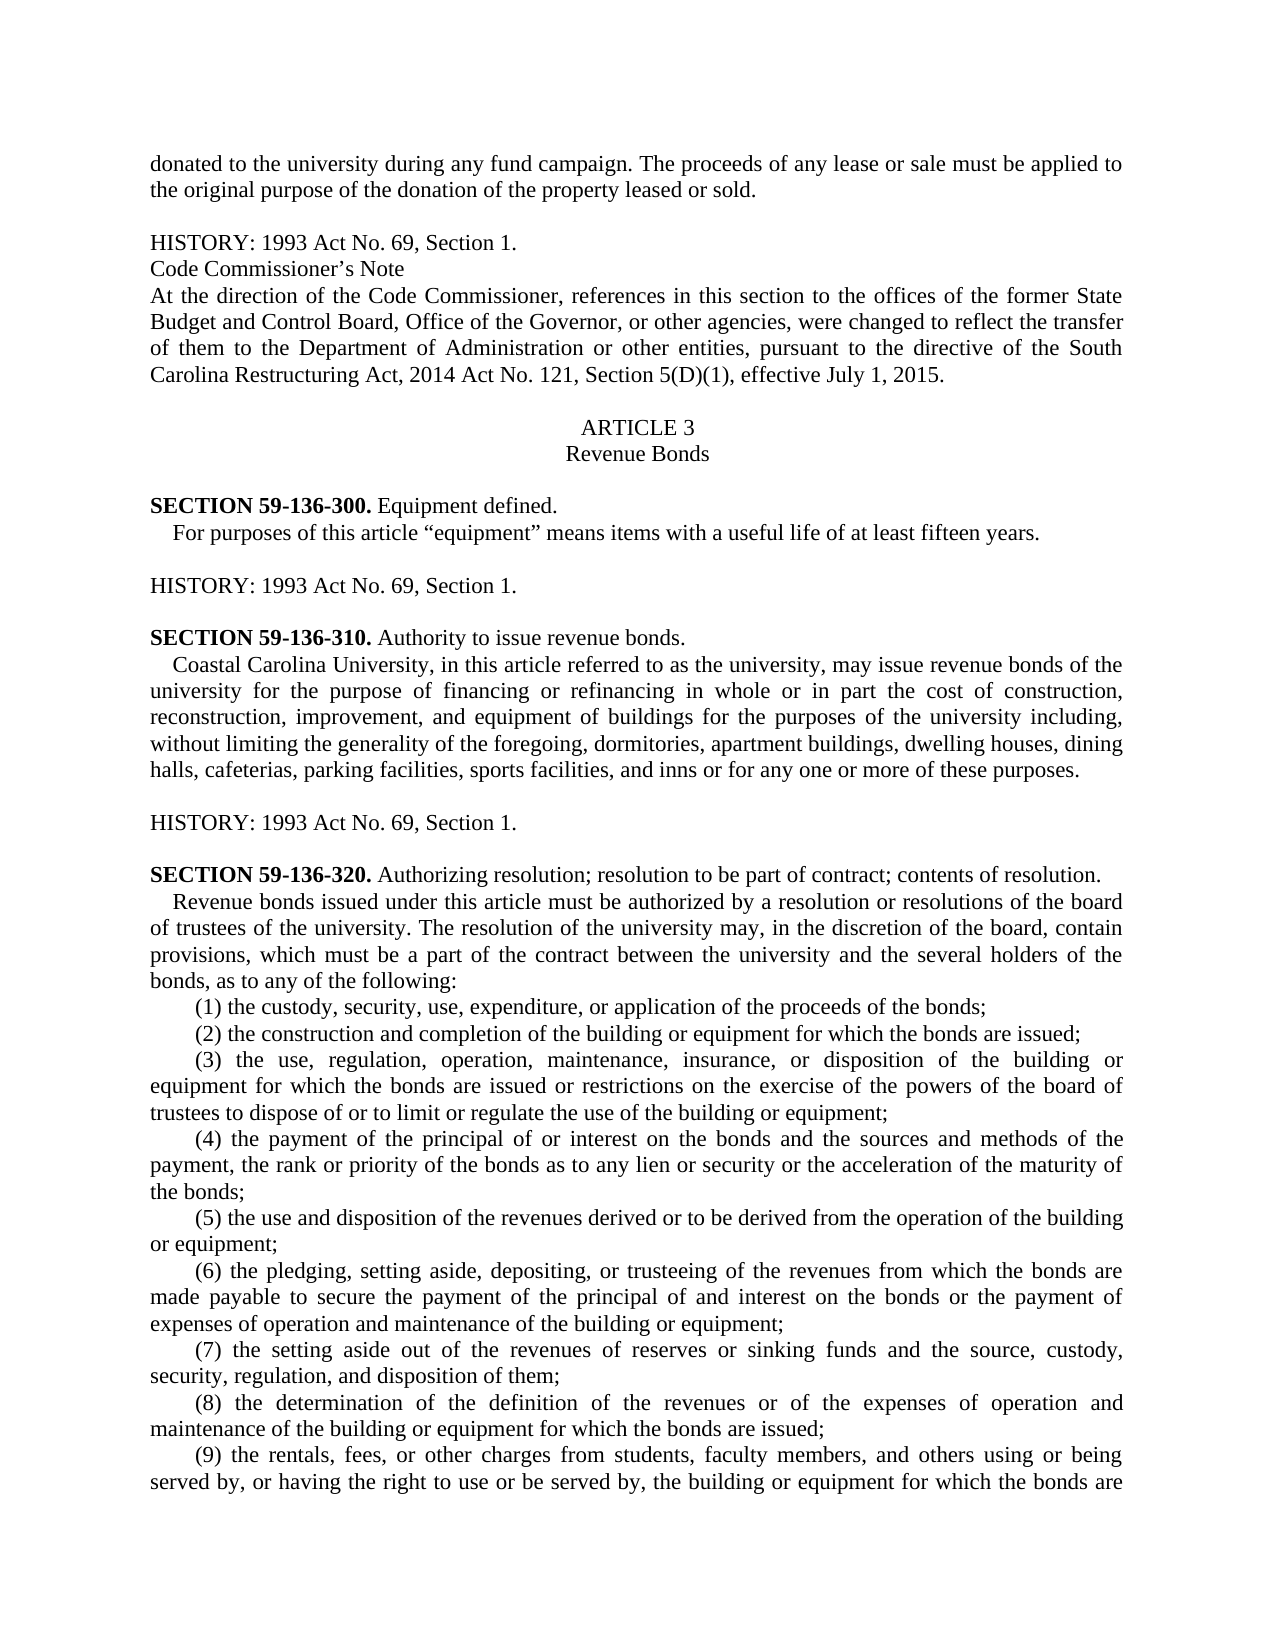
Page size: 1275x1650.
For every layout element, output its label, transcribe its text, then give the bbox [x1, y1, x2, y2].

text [150, 1441, 1125, 1494]
text HISTORY: 1993 Act No. 69, Section 1. [150, 229, 1125, 255]
text For purposes of this article “equipment” means items with a useful life of at least fifteen years. [150, 519, 1125, 545]
text (5) the use and disposition of the revenues derived or to be derived from the operation of the building or equipment; [150, 1204, 1125, 1257]
text HISTORY: 1993 Act No. 69, Section 1. [150, 809, 1125, 835]
text Revenue bonds issued under this article must be authorized by a resolution or resolutions of the board of trustees of the university. The resolution of the university may, in the discretion of the board, contain provisions, which must be a part of the contract between the university and the several holders of the bonds, as to any of the following: [150, 888, 1125, 993]
text Code Commissioner’s Note [150, 255, 1125, 282]
text (6) the pledging, setting aside, depositing, or trusteeing of the revenues from which the bonds are made payable to secure the payment of the principal of and interest on the bonds or the payment of expenses of operation and maintenance of the building or equipment; [150, 1257, 1125, 1336]
text Revenue Bonds [150, 440, 1125, 466]
text SECTION 59-136-320. Authorizing resolution; resolution to be part of contract; contents of resolution. [150, 862, 1125, 888]
text (7) the setting aside out of the revenues of reserves or sinking funds and the source, custody, security, regulation, and disposition of them; [150, 1336, 1125, 1389]
text SECTION 59-136-300. Equipment defined. [150, 493, 1125, 519]
text Coastal Carolina University, in this article referred to as the university, may issue revenue bonds of the university for the purpose of financing or refinancing in whole or in part the cost of construction, reconstruction, improvement, and equipment of buildings for the purposes of the university including, without limiting the generality of the foregoing, dormitories, apartment buildings, dwelling houses, dining halls, cafeterias, parking facilities, sports facilities, and inns or for any one or more of these purposes. [150, 651, 1125, 782]
text At the direction of the Code Commissioner, references in this section to the offices of the former State Budget and Control Board, Office of the Governor, or other agencies, were changed to reflect the transfer of them to the Department of Administration or other entities, pursuant to the directive of the South Carolina Restructuring Act, 2014 Act No. 121, Section 5(D)(1), effective July 1, 2015. [150, 282, 1125, 387]
text (2) the construction and completion of the building or equipment for which the bonds are issued; [150, 1020, 1125, 1046]
text ARTICLE 3 [150, 413, 1125, 440]
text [150, 150, 1125, 203]
text (8) the determination of the definition of the revenues or of the expenses of operation and maintenance of the building or equipment for which the bonds are issued; [150, 1389, 1125, 1441]
text SECTION 59-136-310. Authority to issue revenue bonds. [150, 624, 1125, 651]
text (4) the payment of the principal of or interest on the bonds and the sources and methods of the payment, the rank or priority of the bonds as to any lien or security or the acceleration of the maturity of the bonds; [150, 1125, 1125, 1204]
text HISTORY: 1993 Act No. 69, Section 1. [150, 572, 1125, 598]
text (3) the use, regulation, operation, maintenance, insurance, or disposition of the building or equipment for which the bonds are issued or restrictions on the exercise of the powers of the board of trustees to dispose of or to limit or regulate the use of the building or equipment; [150, 1046, 1125, 1125]
text (1) the custody, security, use, expenditure, or application of the proceeds of the bonds; [150, 993, 1125, 1020]
